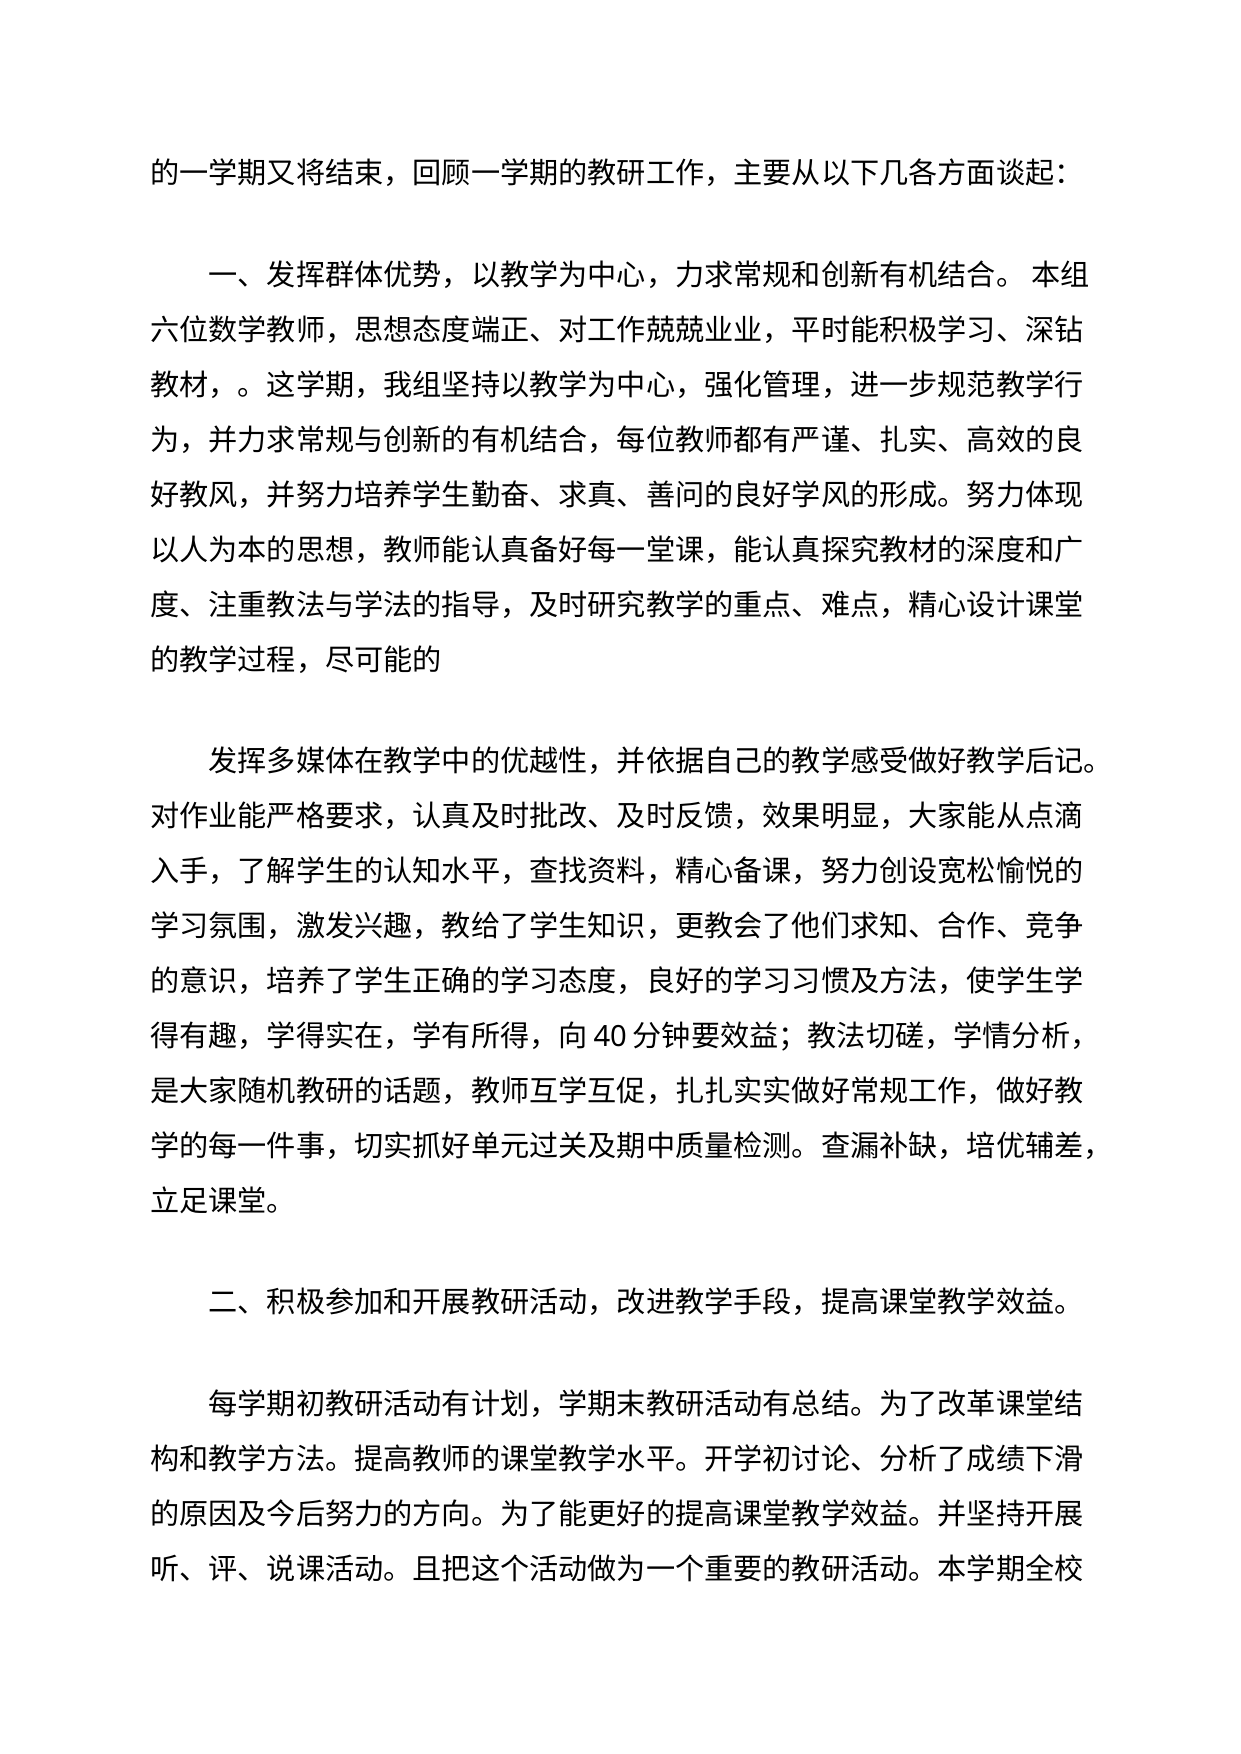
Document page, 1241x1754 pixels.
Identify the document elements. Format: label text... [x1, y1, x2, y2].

text 一、发挥群体优势，以教学为中心，力求常规和创新有机结合。 本组六位数学教师，思想态度端正、对工作兢兢业业，平时能积极学习、深钻教材，。这学期，我组坚持以教学为中心，强化管理，进一步规范教学行为，并力求常规与创新的有机结合，每位教师都有严谨、扎实、高效的良好教风，并努力培养学生勤奋、求真、善问的良好学风的形成。努力体现以人为本的思想，教师能认真备好每一堂课，能认真探究教材的深度和广度、注重教法与学法的指导，及时研究教学的重点、难点，精心设计课堂的教学过程，尽可能的 [150, 252, 1090, 678]
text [150, 1381, 1090, 1588]
text 发挥多媒体在教学中的优越性，并依据自己的教学感受做好教学后记。对作业能严格要求，认真及时批改、及时反馈，效果明显，大家能从点滴入手，了解学生的认知水平，查找资料，精心备课，努力创设宽松愉悦的学习氛围，激发兴趣，教给了学生知识，更教会了他们求知、合作、竞争的意识，培养了学生正确的学习态度，良好的学习习惯及方法，使学生学得有趣，学得实在，学有所得，向40分钟要效益；教法切磋，学情分析，是大家随机教研的话题，教师互学互促，扎扎实实做好常规工作，做好教学的每一件事，切实抓好单元过关及期中质量检测。查漏补缺，培优辅差，立足课堂。 [150, 738, 1090, 1219]
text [150, 150, 1090, 192]
text 二、积极参加和开展教研活动，改进教学手段，提高课堂教学效益。 [150, 1279, 1090, 1321]
